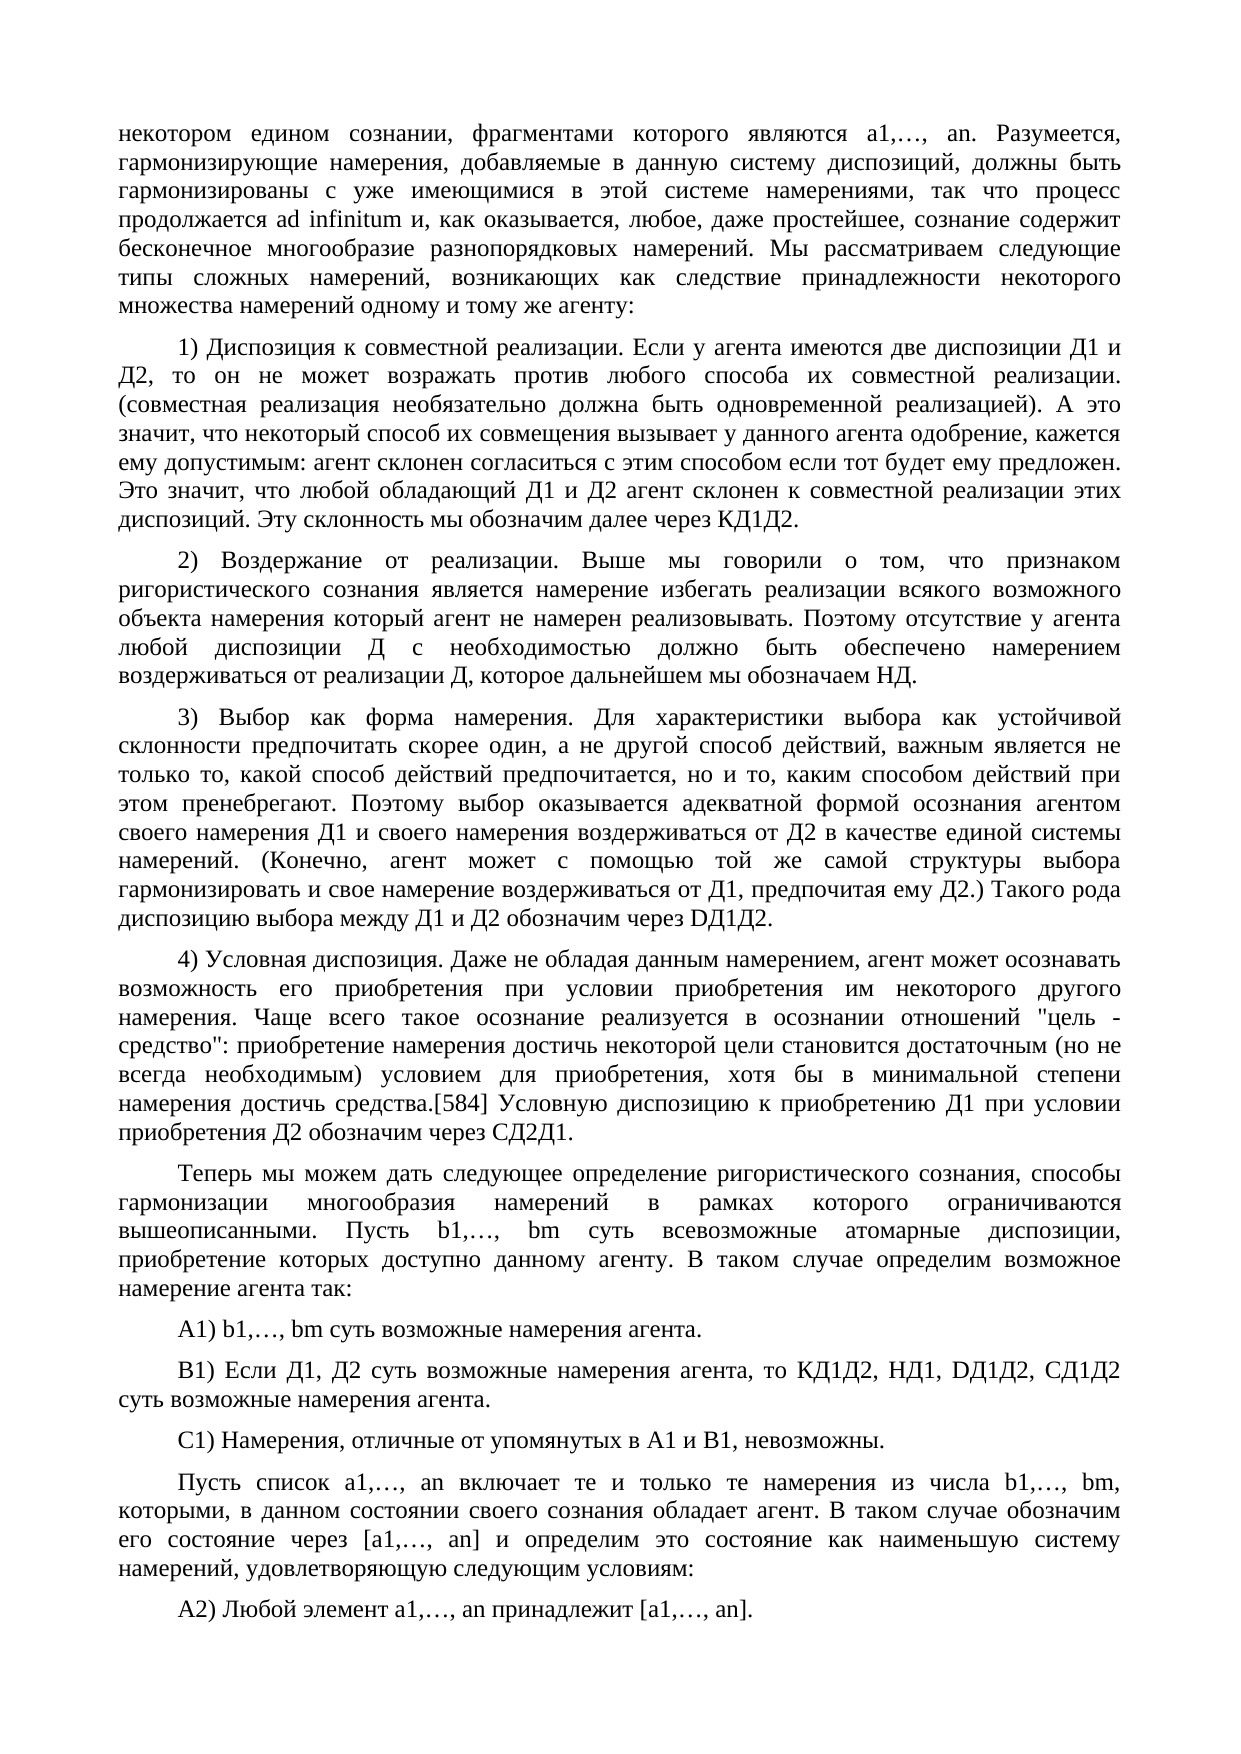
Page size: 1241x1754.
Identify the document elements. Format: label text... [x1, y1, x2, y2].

text А1) b1,…, bm суть возможные намерения агента. [118, 1314, 1122, 1343]
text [118, 118, 1122, 319]
text Теперь мы можем дать следующее определение ригористического сознания, способы гармонизации многообразия намерений в рамках которого ограничиваются вышеописанными. Пусть b1,…, bm суть всевозможные атомарные диспозиции, приобретение которых доступно данному агенту. В таком случае определим возможное намерение агента так: [118, 1158, 1122, 1302]
text С1) Намерения, отличные от упомянутых в А1 и В1, невозможны. [118, 1426, 1122, 1454]
text 4) Условная диспозиция. Даже не обладая данным намерением, агент может осознавать возможность его приобретения при условии приобретения им некоторого другого намерения. Чаще всего такое осознание реализуется в осознании отношений "цель - средство": приобретение намерения достичь некоторой цели становится достаточным (но не всегда необходимым) условием для приобретения, хотя бы в минимальной степени намерения достичь средства.[584] Условную диспозицию к приобретению Д1 при условии приобретения Д2 обозначим через СД2Д1. [118, 944, 1122, 1146]
text В1) Если Д1, Д2 суть возможные намерения агента, то КД1Д2, НД1, DД1Д2, СД1Д2 суть возможные намерения агента. [118, 1356, 1122, 1413]
text 3) Выбор как форма намерения. Для характеристики выбора как устойчивой склонности предпочитать скорее один, а не другой способ действий, важным является не только то, какой способ действий предпочитается, но и то, каким способом действий при этом пренебрегают. Поэтому выбор оказывается адекватной формой осознания агентом своего намерения Д1 и своего намерения воздерживаться от Д2 в качестве единой системы намерений. (Конечно, агент может с помощью той же самой структуры выбора гармонизировать и свое намерение воздерживаться от Д1, предпочитая ему Д2.) Такого рода диспозицию выбора между Д1 и Д2 обозначим через DД1Д2. [118, 702, 1122, 932]
text А2) Любой элемент a1,…, an принадлежит [a1,…, an]. [118, 1594, 1122, 1623]
text 2) Воздержание от реализации. Выше мы говорили о том, что признаком ригористического сознания является намерение избегать реализации всякого возможного объекта намерения который агент не намерен реализовывать. Поэтому отсутствие у агента любой диспозиции Д с необходимостью должно быть обеспечено намерением воздерживаться от реализации Д, которое дальнейшем мы обозначаем НД. [118, 546, 1122, 689]
text Пусть список a1,…, an включает те и только те намерения из числа b1,…, bm, которыми, в данном состоянии своего сознания обладает агент. В таком случае обозначим его состояние через [a1,…, an] и определим это состояние как наименьшую систему намерений, удовлетворяющую следующим условиям: [118, 1467, 1122, 1582]
text 1) Диспозиция к совместной реализации. Если у агента имеются две диспозиции Д1 и Д2, то он не может возражать против любого способа их совместной реализации. (совместная реализация необязательно должна быть одновременной реализацией). А это значит, что некоторый способ их совмещения вызывает у данного агента одобрение, кажется ему допустимым: агент склонен согласиться с этим способом если тот будет ему предложен. Это значит, что любой обладающий Д1 и Д2 агент склонен к совместной реализации этих диспозиций. Эту склонность мы обозначим далее через КД1Д2. [118, 332, 1122, 533]
